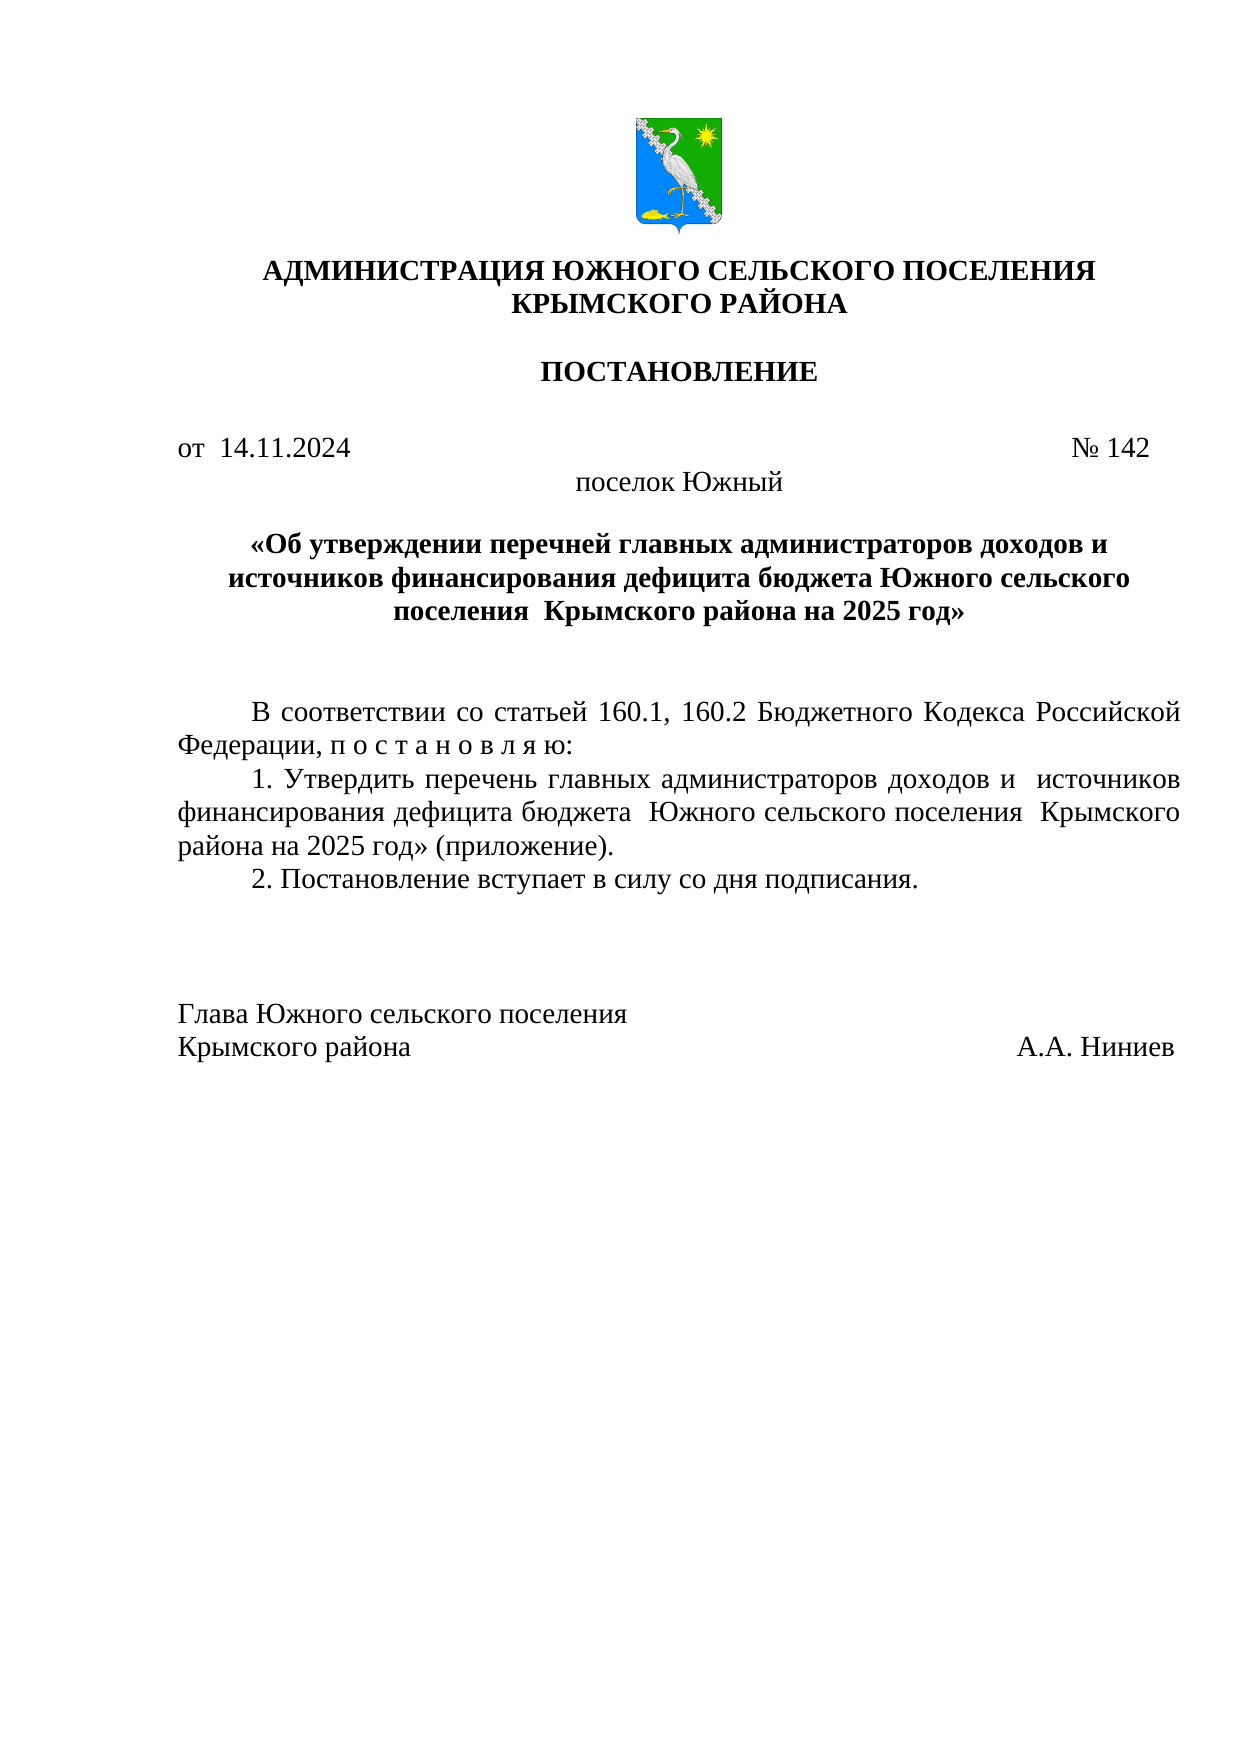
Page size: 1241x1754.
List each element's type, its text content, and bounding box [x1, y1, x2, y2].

text Крымского района А.А. Ниниев [177, 1029, 1181, 1063]
text поселок Южный [177, 464, 1181, 497]
text от 14.11.2024 № 142 [177, 430, 1181, 464]
text ПОСТАНОВЛЕНИЕ [177, 354, 1181, 387]
text Глава Южного сельского поселения [177, 996, 1181, 1029]
picture [636, 118, 722, 234]
text 2. Постановление вступает в силу со дня подписания. [177, 862, 1181, 895]
text 1. Утвердить перечень главных администраторов доходов и источников финансирования дефицита бюджета Южного сельского поселения Крымского района на 2025 год» (приложение). [177, 761, 1181, 862]
text В соответствии со статьей 160.1, 160.2 Бюджетного Кодекса Российской Федерации, п о с т а н о в л я ю: [177, 694, 1181, 761]
text «Об утверждении перечней главных администраторов доходов и источников финансирования дефицита бюджета Южного сельского поселения Крымского района на 2025 год» [177, 526, 1181, 627]
text АДМИНИСТРАЦИЯ ЮЖНОГО СЕЛЬСКОГО ПОСЕЛЕНИЯ КРЫМСКОГО РАЙОНА [177, 253, 1181, 320]
